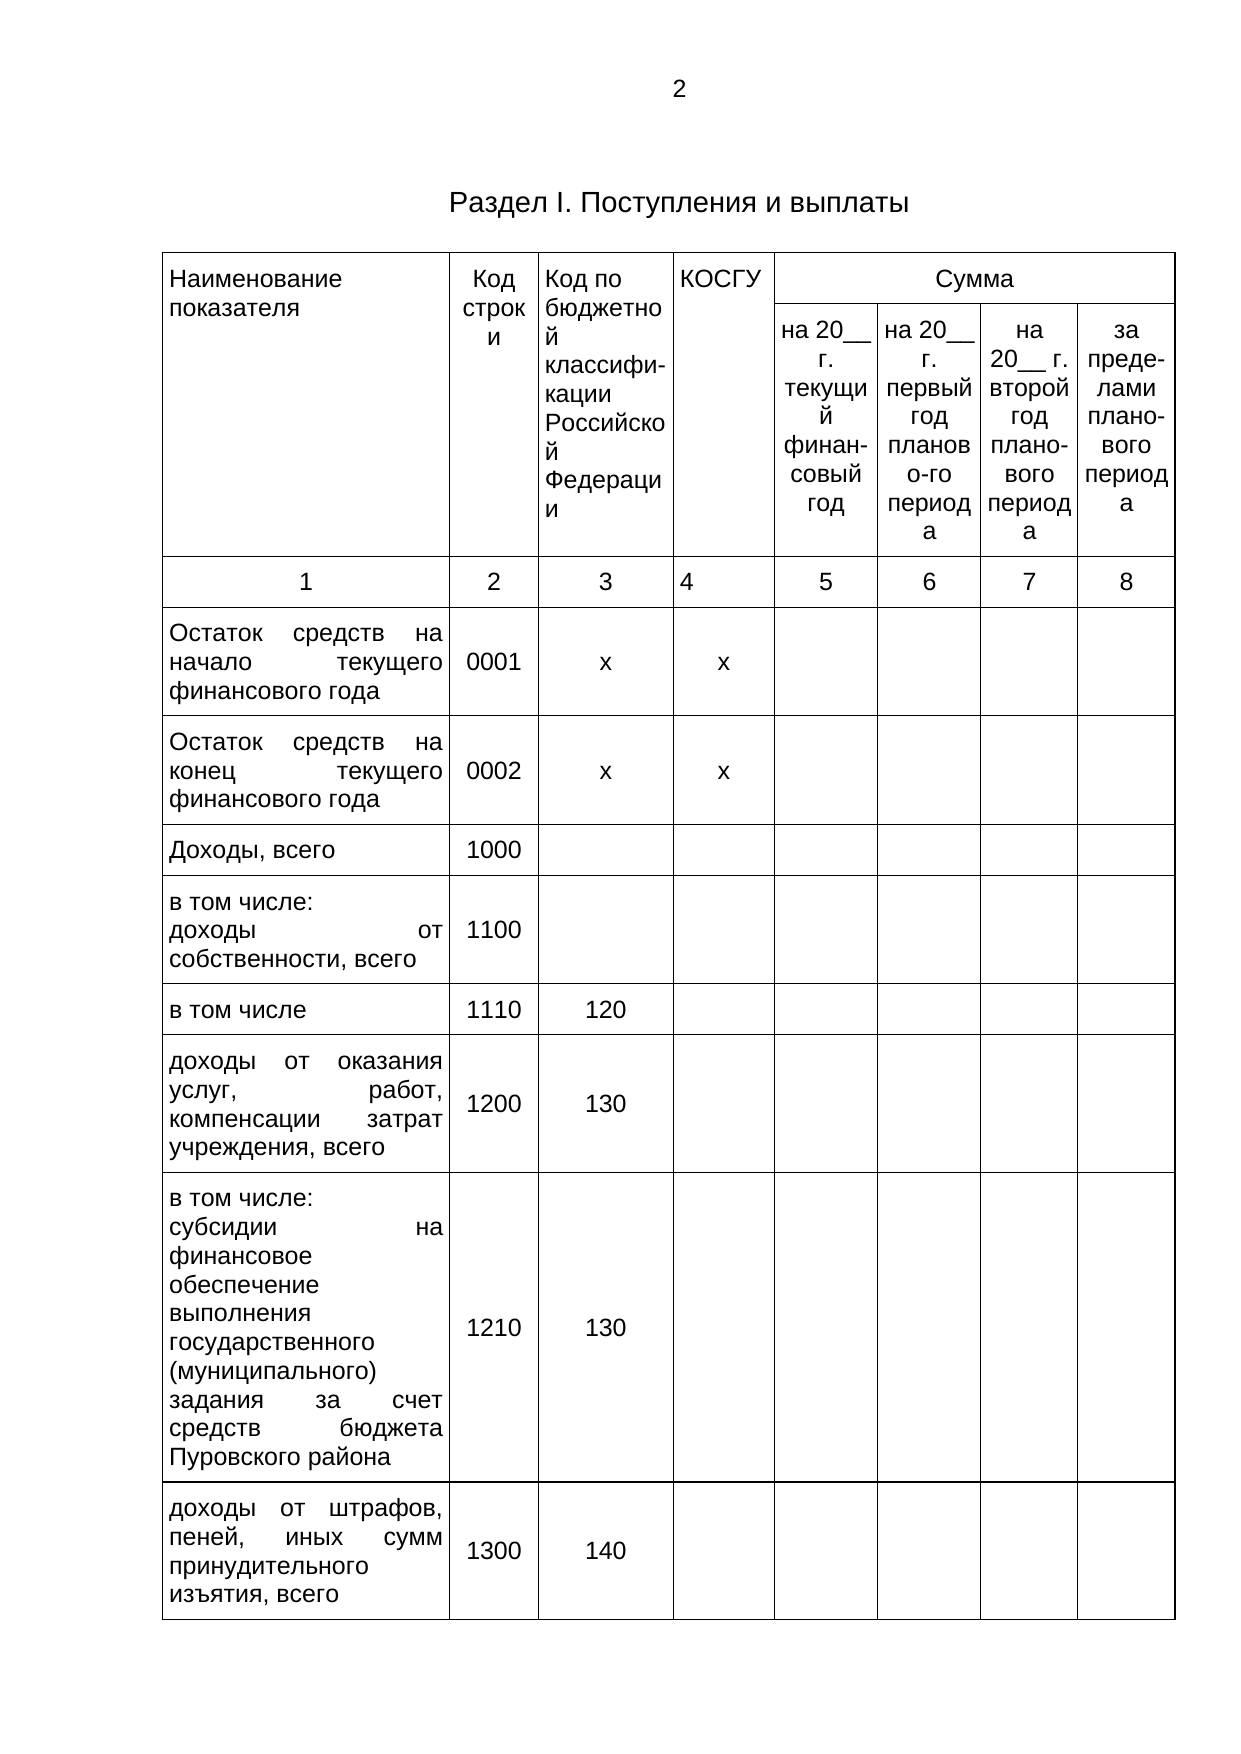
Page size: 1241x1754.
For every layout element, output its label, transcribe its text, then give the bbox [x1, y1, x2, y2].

table_cell [878, 984, 980, 1034]
table_header КОСГУ [674, 253, 774, 556]
table_cell Доходы, всего [163, 825, 449, 875]
table_cell [775, 608, 877, 715]
table_cell [674, 876, 774, 983]
table_cell 8 [1078, 557, 1174, 607]
table_cell 1 [163, 557, 449, 607]
table_cell [981, 1483, 1077, 1619]
table_cell [1078, 608, 1174, 715]
table_cell [878, 1035, 980, 1172]
table_cell 1100 [450, 876, 538, 983]
table_cell x [539, 608, 673, 715]
table_cell 1110 [450, 984, 538, 1034]
table_cell [539, 825, 673, 875]
table_cell [775, 876, 877, 983]
table_cell x [539, 716, 673, 824]
table_cell [981, 876, 1077, 983]
table_cell за преде-лами плано-вого периода [1078, 304, 1174, 556]
table_cell 140 [539, 1483, 673, 1619]
table_cell на 20__ г. второй год плано-вого периода [981, 304, 1077, 556]
table_cell [674, 1173, 774, 1481]
table_cell 1000 [450, 825, 538, 875]
table_cell [1078, 984, 1174, 1034]
table_cell x [674, 608, 774, 715]
table_cell 4 [674, 557, 774, 607]
table_cell [775, 1173, 877, 1481]
table_cell 0001 [450, 608, 538, 715]
table_cell 1200 [450, 1035, 538, 1172]
table_cell [878, 608, 980, 715]
table_cell [878, 825, 980, 875]
table_cell 5 [775, 557, 877, 607]
table_cell [1078, 1173, 1174, 1481]
table_header Сумма [775, 253, 1174, 303]
table_header Наименование показателя [163, 253, 449, 556]
table_cell [981, 825, 1077, 875]
table_cell [775, 984, 877, 1034]
table_cell [674, 825, 774, 875]
table_cell 7 [981, 557, 1077, 607]
table_cell x [674, 716, 774, 824]
table_header Код строки [450, 253, 538, 556]
table_cell Остаток средств на конец текущего финансового года [163, 716, 449, 824]
table_cell в том числе: доходы от собственности, всего [163, 876, 449, 983]
table_cell доходы от оказания услуг, работ, компенсации затрат учреждения, всего [163, 1035, 449, 1172]
table_cell [878, 876, 980, 983]
table_cell 130 [539, 1035, 673, 1172]
table_cell [981, 608, 1077, 715]
table_cell [775, 1035, 877, 1172]
table_cell 120 [539, 984, 673, 1034]
table_cell [981, 716, 1077, 824]
table_cell [1078, 876, 1174, 983]
table_cell [1078, 1483, 1174, 1619]
table_cell [674, 984, 774, 1034]
table_header Код по бюджетной классифи-кации Российской Федерации [539, 253, 673, 556]
table_cell [1078, 716, 1174, 824]
table_cell [981, 984, 1077, 1034]
table_cell в том числе [163, 984, 449, 1034]
table_cell 0002 [450, 716, 538, 824]
table_cell [775, 716, 877, 824]
table_cell 1210 [450, 1173, 538, 1481]
table_cell [878, 1173, 980, 1481]
table_cell [775, 825, 877, 875]
table_cell [981, 1173, 1077, 1481]
table_cell [775, 1483, 877, 1619]
table_cell 3 [539, 557, 673, 607]
table_cell доходы от штрафов, пеней, иных сумм принудительного изъятия, всего [163, 1483, 449, 1619]
table_cell на 20__ г. первый год планово-го периода [878, 304, 980, 556]
table_cell Остаток средств на начало текущего финансового года [163, 608, 449, 715]
table_cell на 20__ г. текущий финан-совый год [775, 304, 877, 556]
table_cell 1300 [450, 1483, 538, 1619]
table_cell [539, 876, 673, 983]
table_cell [1078, 825, 1174, 875]
table_cell [1078, 1035, 1174, 1172]
table_cell [878, 716, 980, 824]
table_cell 130 [539, 1173, 673, 1481]
table_cell [674, 1035, 774, 1172]
text Раздел I. Поступления и выплаты [177, 185, 1181, 219]
table_cell 2 [450, 557, 538, 607]
table_cell [878, 1483, 980, 1619]
table_cell [981, 1035, 1077, 1172]
table_cell 6 [878, 557, 980, 607]
table_cell в том числе: субсидии на финансовое обеспечение выполнения государственного (муниципального) задания за счет средств бюджета Пуровского района [163, 1173, 449, 1481]
table_cell [674, 1483, 774, 1619]
